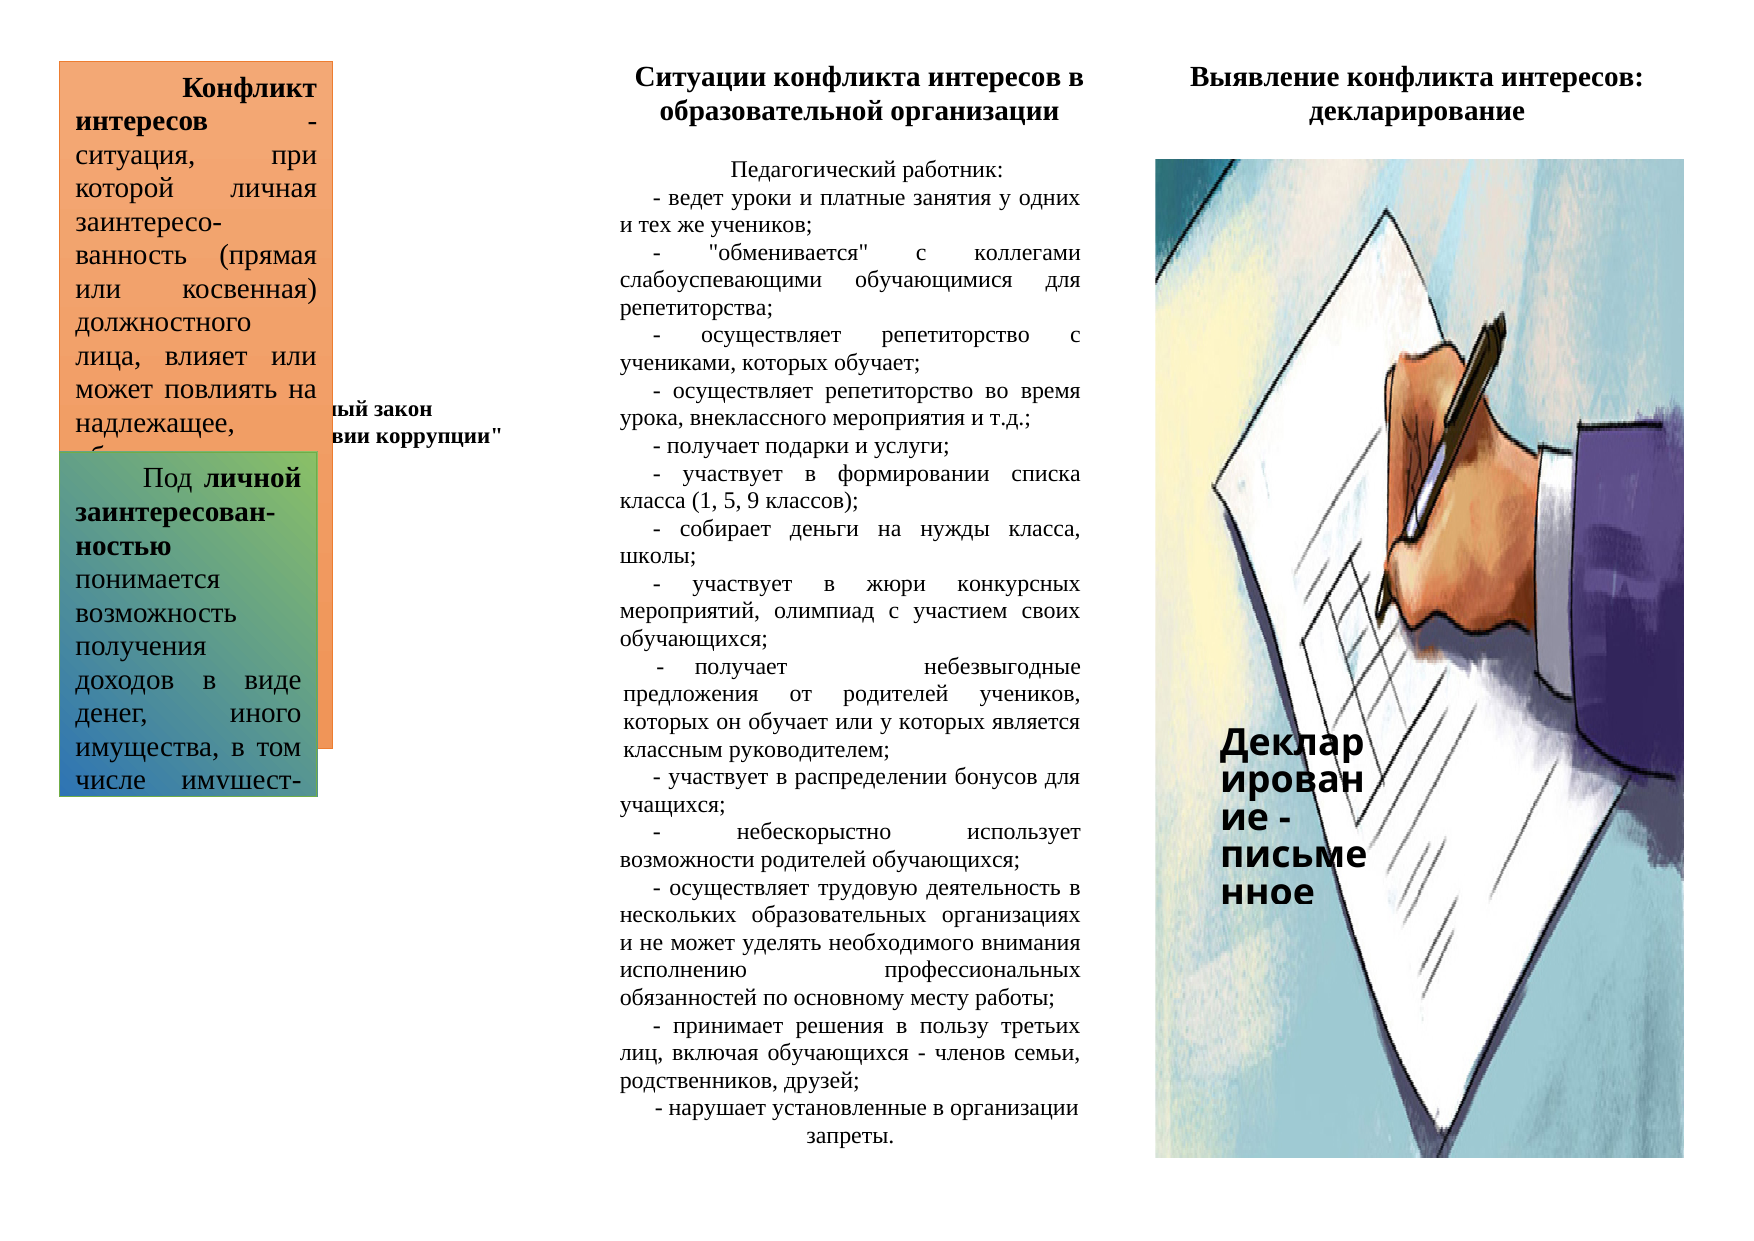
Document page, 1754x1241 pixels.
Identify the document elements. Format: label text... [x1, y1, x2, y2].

table_header Федеральный закон "О противодействии коррупции" [47, 59, 608, 1196]
table_header Выявление конфликта интересов: декларирование [1110, 59, 1724, 1196]
table_header Ситуации конфликта интересов в образовательной организации Педагогический работник: - ведет уроки и платные занятия у одних и тех же учеников; - "обменивается" с коллегами слабоуспевающими обучающимися для репетиторства; - осуществляет репетиторство с учениками, которых обучает; - осуществляет репетиторство во время урока, внеклассного мероприятия и т.д.; - получает подарки и услуги; - участвует в формировании списка класса (1, 5, 9 классов); - собирает деньги на нужды класса, школы; - участвует в жюри конкурсных мероприятий, олимпиад с участием своих обучающихся; получает небезвыгодные предложения от родителей учеников, которых он обучает или у которых является классным руководителем; - участвует в распределении бонусов для учащихся; - небескорыстно использует возможности родителей обучающихся; - осуществляет трудовую деятельность в нескольких образовательных организациях и не может уделять необходимого внимания исполнению профессиональных обязанностей по основному месту работы; - принимает решения в пользу третьих лиц, включая обучающихся - членов семьи, родственников, друзей; - нарушает установленные в организации запреты. [608, 59, 1110, 1196]
picture [1155, 159, 1684, 1158]
